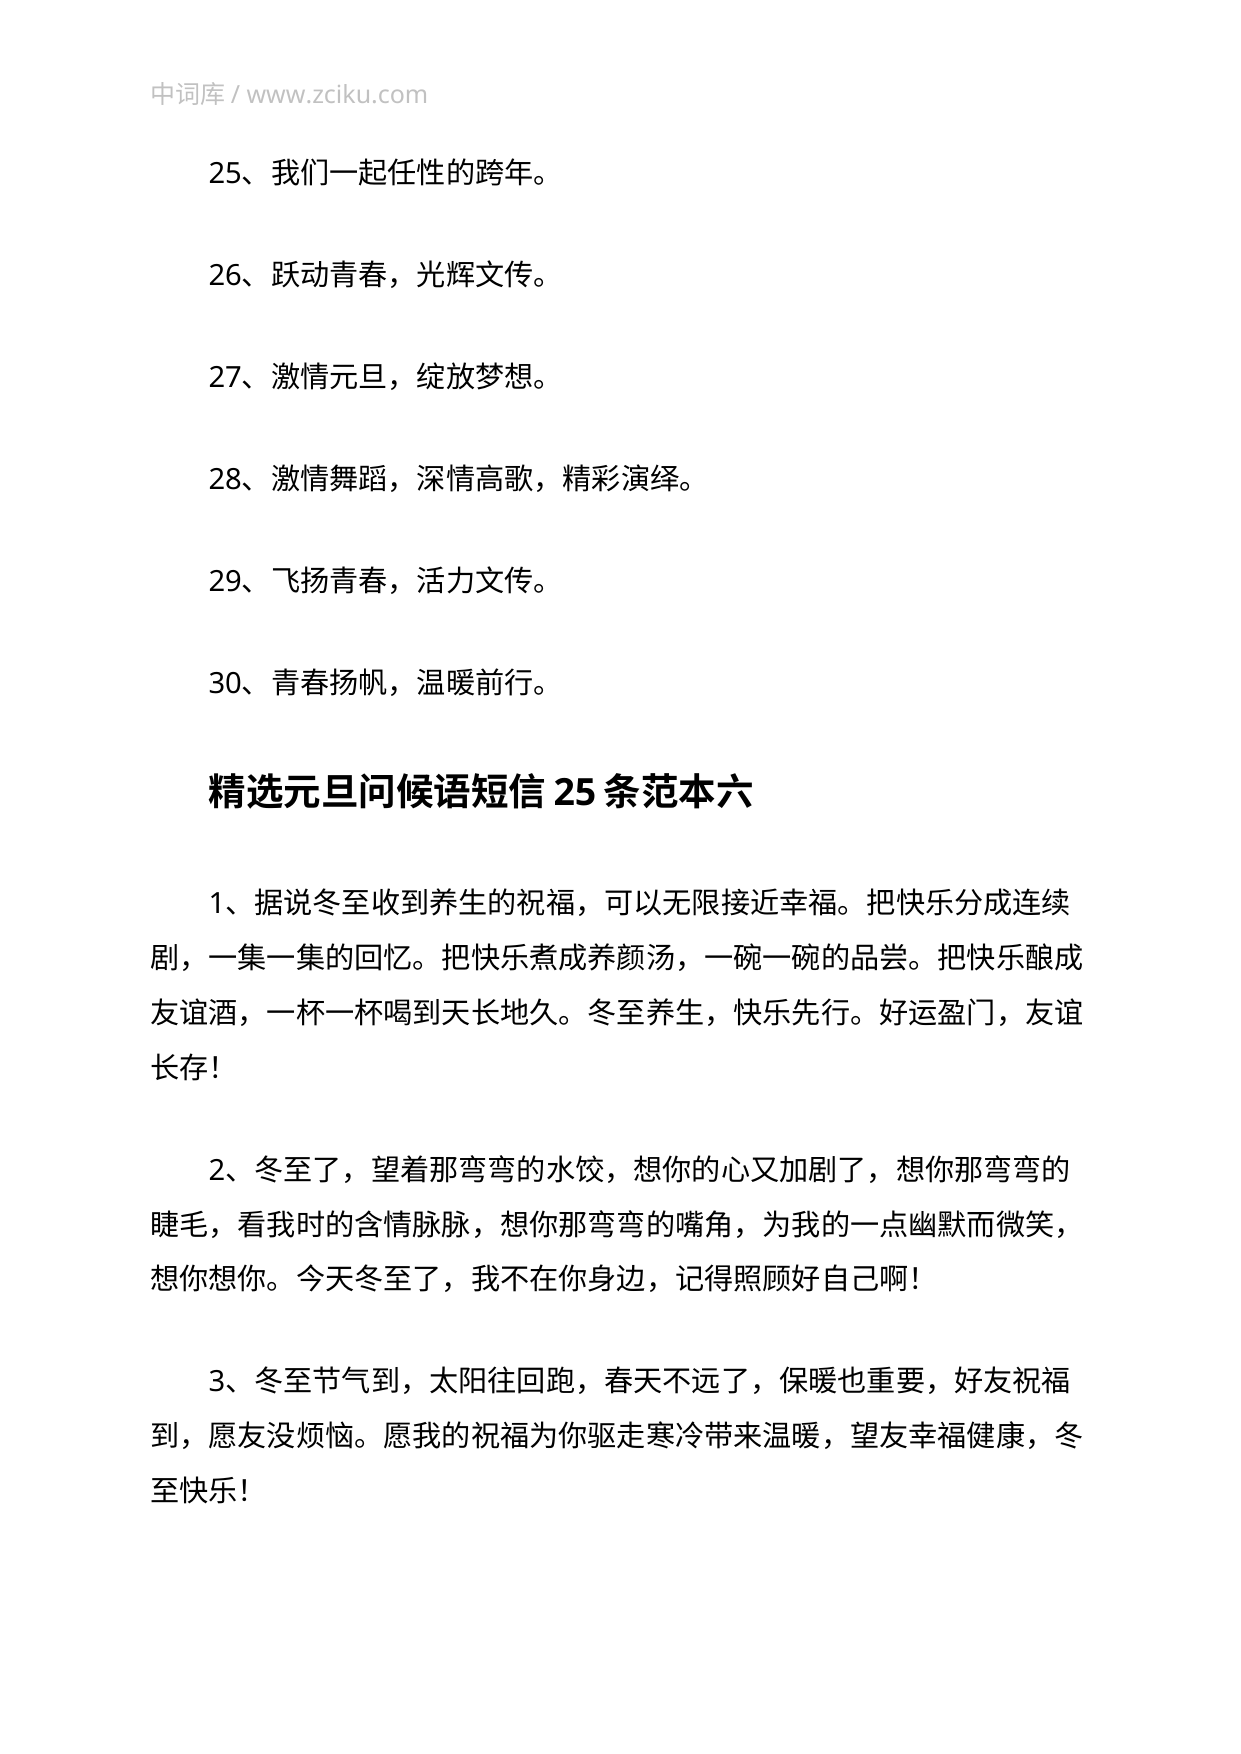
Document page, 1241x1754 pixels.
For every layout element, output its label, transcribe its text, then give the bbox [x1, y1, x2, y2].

text 28、激情舞蹈，深情高歌，精彩演绎。 [150, 456, 1090, 498]
text 27、激情元旦，绽放梦想。 [150, 354, 1090, 396]
text 30、青春扬帆，温暖前行。 [150, 660, 1090, 702]
text 精选元旦问候语短信25条范本六 [150, 762, 1090, 816]
text 25、我们一起任性的跨年。 [150, 150, 1090, 192]
text 3、冬至节气到，太阳往回跑，春天不远了，保暖也重要，好友祝福到，愿友没烦恼。愿我的祝福为你驱走寒冷带来温暖，望友幸福健康，冬至快乐！ [150, 1358, 1090, 1510]
text 26、跃动青春，光辉文传。 [150, 252, 1090, 294]
text 1、据说冬至收到养生的祝福，可以无限接近幸福。把快乐分成连续剧，一集一集的回忆。把快乐煮成养颜汤，一碗一碗的品尝。把快乐酿成友谊酒，一杯一杯喝到天长地久。冬至养生，快乐先行。好运盈门，友谊长存！ [150, 879, 1090, 1087]
text 29、飞扬青春，活力文传。 [150, 558, 1090, 600]
text 2、冬至了，望着那弯弯的水饺，想你的心又加剧了，想你那弯弯的睫毛，看我时的含情脉脉，想你那弯弯的嘴角，为我的一点幽默而微笑，想你想你。今天冬至了，我不在你身边，记得照顾好自己啊！ [150, 1146, 1090, 1298]
